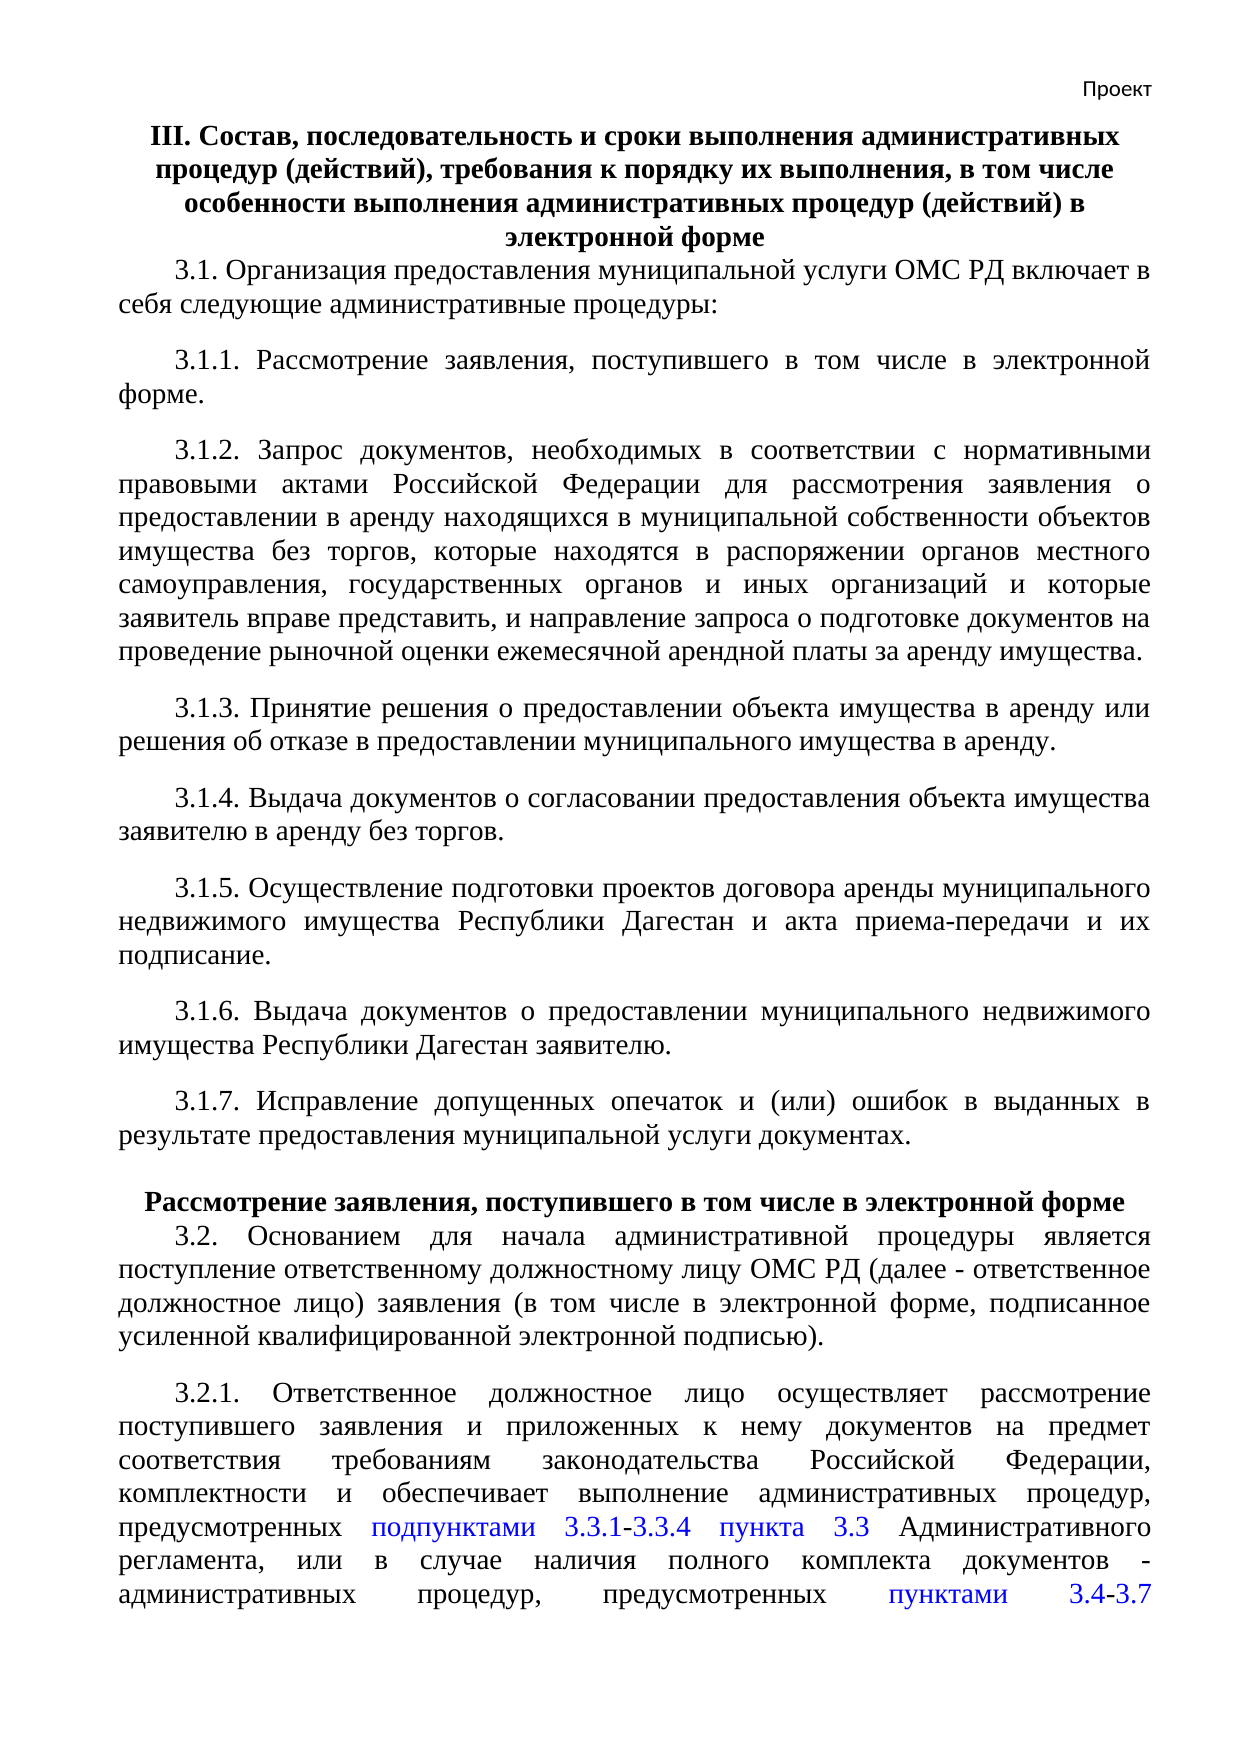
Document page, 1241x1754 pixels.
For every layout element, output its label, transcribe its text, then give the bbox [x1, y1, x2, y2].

text 3.2. Основанием для начала административной процедуры является поступление ответственному должностному лицу ОМС РД (далее - ответственное должностное лицо) заявления (в том числе в электронной форме, подписанное усиленной квалифицированной электронной подписью). [118, 1218, 1152, 1352]
text 3.1.3. Принятие решения о предоставлении объекта имущества в аренду или решения об отказе в предоставлении муниципального имущества в аренду. [118, 690, 1152, 757]
title Рассмотрение заявления, поступившего в том числе в электронной форме [118, 1184, 1152, 1218]
title III. Состав, последовательность и сроки выполнения административных процедур (действий), требования к порядку их выполнения, в том числе особенности выполнения административных процедур (действий) в электронной форме [118, 118, 1152, 252]
text 3.1.4. Выдача документов о согласовании предоставления объекта имущества заявителю в аренду без торгов. [118, 780, 1152, 847]
text 3.1.6. Выдача документов о предоставлении муниципального недвижимого имущества Республики Дагестан заявителю. [118, 993, 1152, 1061]
text 3.1.2. Запрос документов, необходимых в соответствии с нормативными правовыми актами Российской Федерации для рассмотрения заявления о предоставлении в аренду находящихся в муниципальной собственности объектов имущества без торгов, которые находятся в распоряжении органов местного самоуправления, государственных органов и иных организаций и которые заявитель вправе представить, и направление запроса о подготовке документов на проведение рыночной оценки ежемесячной арендной платы за аренду имущества. [118, 432, 1152, 667]
text 3.1. Организация предоставления муниципальной услуги ОМС РД включает в себя следующие административные процедуры: [118, 252, 1152, 319]
text 3.1.5. Осуществление подготовки проектов договора аренды муниципального недвижимого имущества Республики Дагестан и акта приема-передачи и их подписание. [118, 870, 1152, 971]
text 3.1.1. Рассмотрение заявления, поступившего в том числе в электронной форме. [118, 342, 1152, 409]
text 3.1.7. Исправление допущенных опечаток и (или) ошибок в выданных в результате предоставления муниципальной услуги документах. [118, 1083, 1152, 1151]
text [118, 1375, 1152, 1609]
